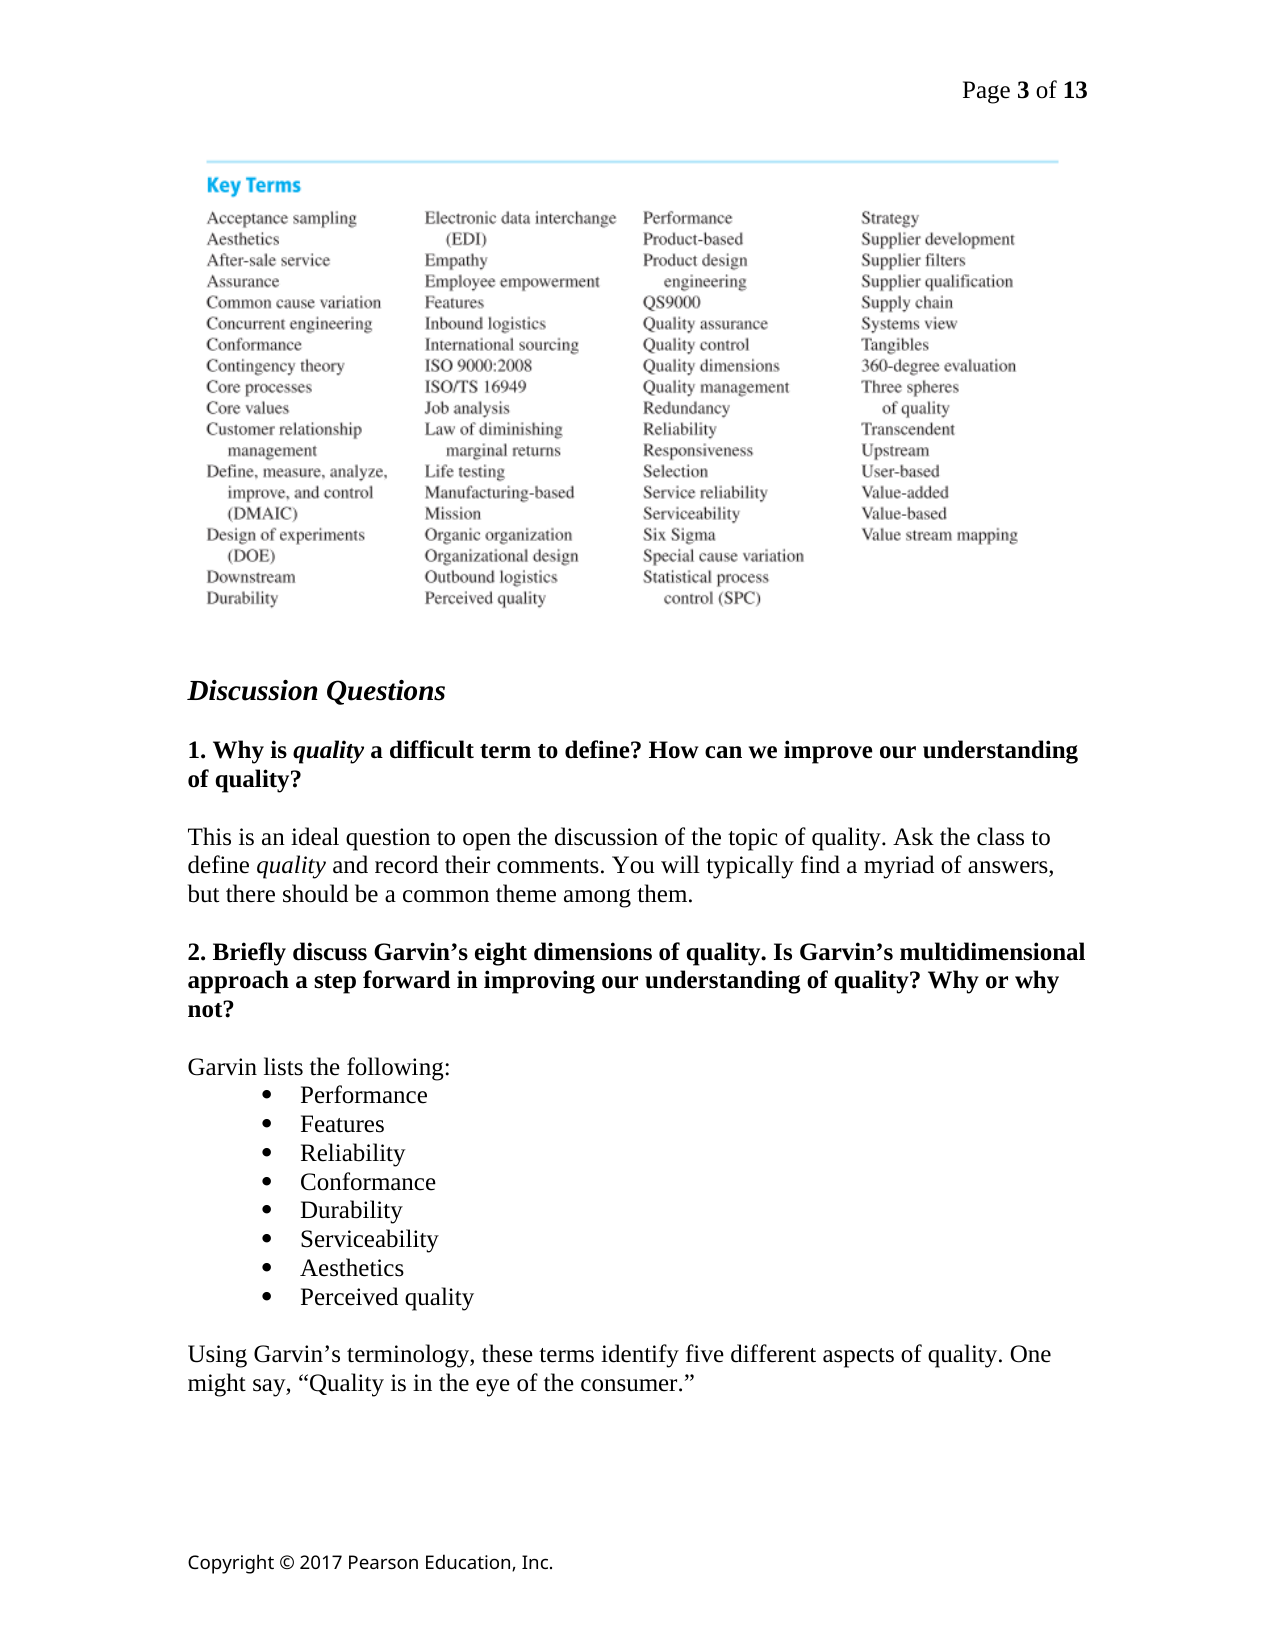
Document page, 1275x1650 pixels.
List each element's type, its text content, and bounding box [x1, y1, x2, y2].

text Garvin lists the following: [187, 1052, 1087, 1080]
list Durability [262, 1195, 1087, 1224]
text 2. Briefly discuss Garvin’s eight dimensions of quality. Is Garvin’s multidimensional approach a step forward in improving our understanding of quality? Why or why not? [187, 937, 1087, 1023]
list Reliability [262, 1138, 1087, 1167]
text Using Garvin’s terminology, these terms identify five different aspects of quality. One might say, “Quality is in the eye of the consumer.” [187, 1339, 1087, 1397]
list Performance [262, 1080, 1087, 1109]
text This is an ideal question to open the discussion of the topic of quality. Ask the class to define quality and record their comments. You will typically find a myriad of answers, but there should be a common theme among them. [187, 822, 1087, 908]
list Perceived quality [262, 1282, 1087, 1310]
text Discussion Questions [187, 673, 1087, 707]
picture [187, 150, 1081, 640]
text 1. Why is quality a difficult term to define? How can we improve our understanding of quality? [187, 735, 1087, 793]
list Features [262, 1109, 1087, 1138]
list Conformance [262, 1167, 1087, 1195]
list Aesthetics [262, 1253, 1087, 1282]
list Serviceability [262, 1224, 1087, 1253]
